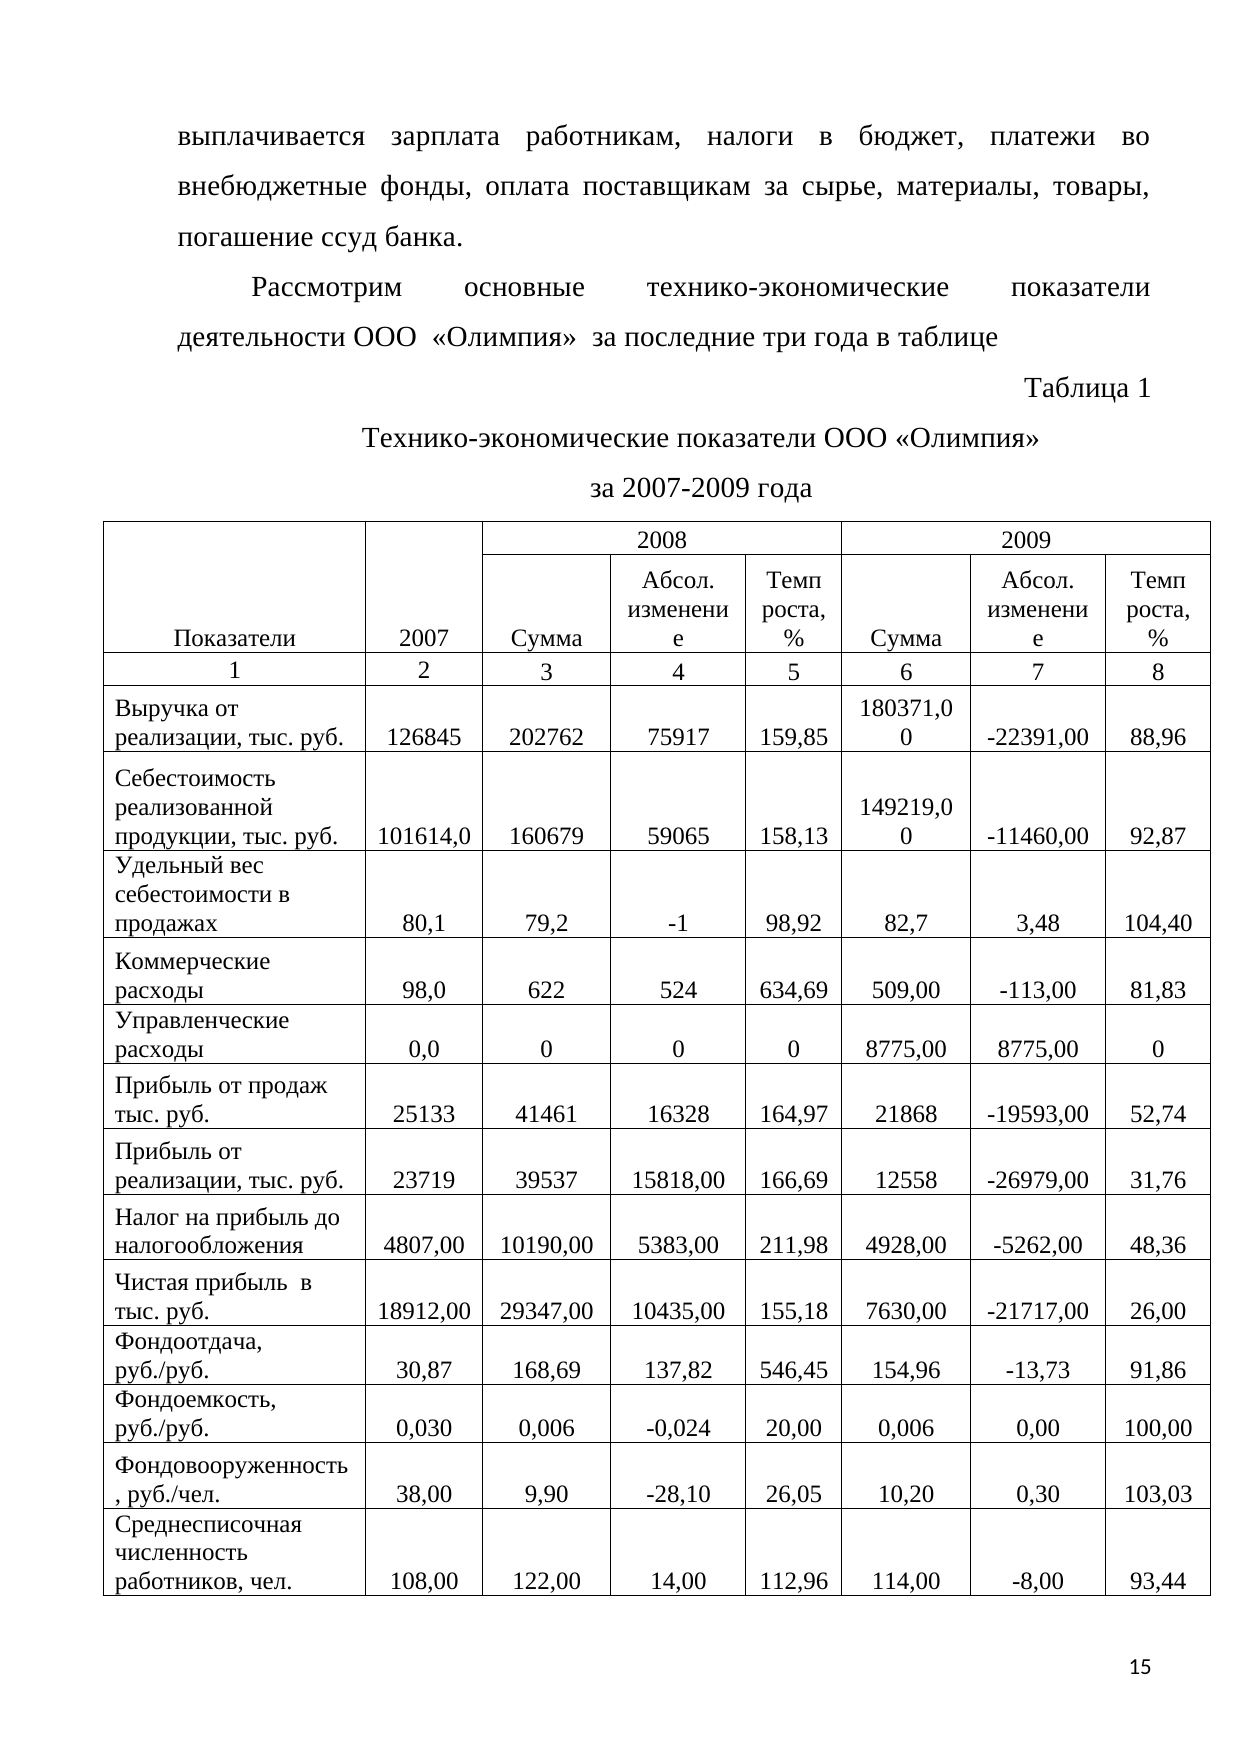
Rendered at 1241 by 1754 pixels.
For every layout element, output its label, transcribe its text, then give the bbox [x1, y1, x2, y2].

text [177, 118, 1152, 252]
table_cell 98,92 [746, 851, 841, 937]
table_cell 5383,00 [611, 1195, 745, 1259]
table_header Показатели [104, 522, 365, 652]
table_cell 98,0 [366, 938, 482, 1004]
table_cell 92,87 [1106, 752, 1210, 849]
table_cell 39537 [483, 1129, 610, 1194]
table_cell -1 [611, 851, 745, 937]
table_cell Прибыль от реализации, тыс. руб. [104, 1129, 365, 1194]
table_cell Темп роста, % [746, 555, 841, 652]
table_cell Управленческие расходы [104, 1005, 365, 1062]
table_cell 81,83 [1106, 938, 1210, 1004]
table_cell 126845 [366, 686, 482, 751]
table_cell 30,87 [366, 1326, 482, 1383]
table_cell 9,90 [483, 1443, 610, 1508]
table_cell 634,69 [746, 938, 841, 1004]
text Технико-экономические показатели ООО «Олимпия» [177, 420, 1152, 453]
table_cell 75917 [611, 686, 745, 751]
table_cell 21868 [842, 1064, 970, 1128]
table_cell Прибыль от продаж тыс. руб. [104, 1064, 365, 1128]
table_cell 166,69 [746, 1129, 841, 1194]
table_cell -11460,00 [971, 752, 1105, 849]
table_cell Фондовооруженность, руб./чел. [104, 1443, 365, 1508]
table_cell 112,96 [746, 1509, 841, 1595]
table_cell 0,006 [483, 1385, 610, 1442]
table_cell 7630,00 [842, 1260, 970, 1325]
table_cell 108,00 [366, 1509, 482, 1595]
table_cell -22391,00 [971, 686, 1105, 751]
table_cell Абсол. изменение [971, 555, 1105, 652]
table_cell 18912,00 [366, 1260, 482, 1325]
table_header 2007 [366, 522, 482, 652]
text Рассмотрим основные технико-экономические показатели деятельности ООО «Олимпия» за последние три года в таблице [177, 269, 1152, 353]
table_cell 0,030 [366, 1385, 482, 1442]
table_cell 48,36 [1106, 1195, 1210, 1259]
table_cell 93,44 [1106, 1509, 1210, 1595]
table_cell 79,2 [483, 851, 610, 937]
table_cell 3 [483, 653, 610, 685]
table_cell 15818,00 [611, 1129, 745, 1194]
table_cell 12558 [842, 1129, 970, 1194]
table_cell 26,00 [1106, 1260, 1210, 1325]
table_cell 88,96 [1106, 686, 1210, 751]
table_cell 80,1 [366, 851, 482, 937]
table_cell 103,03 [1106, 1443, 1210, 1508]
table_cell -28,10 [611, 1443, 745, 1508]
table_cell Налог на прибыль до налогообложения [104, 1195, 365, 1259]
table_header 2009 [842, 522, 1210, 553]
table_cell 4 [611, 653, 745, 685]
table_cell 622 [483, 938, 610, 1004]
table_cell Темп роста, % [1106, 555, 1210, 652]
table_cell 104,40 [1106, 851, 1210, 937]
table_cell 160679 [483, 752, 610, 849]
table_cell -13,73 [971, 1326, 1105, 1383]
text Таблица 1 [177, 370, 1152, 403]
table_cell 202762 [483, 686, 610, 751]
table_cell Среднесписочная численность работников, чел. [104, 1509, 365, 1595]
table_cell -113,00 [971, 938, 1105, 1004]
table_cell -19593,00 [971, 1064, 1105, 1128]
table_cell 149219,00 [842, 752, 970, 849]
table_cell 16328 [611, 1064, 745, 1128]
table_cell -26979,00 [971, 1129, 1105, 1194]
table_cell 100,00 [1106, 1385, 1210, 1442]
table_cell 8 [1106, 653, 1210, 685]
table_cell 59065 [611, 752, 745, 849]
table_cell Сумма [842, 555, 970, 652]
table_cell 524 [611, 938, 745, 1004]
table_cell 0 [483, 1005, 610, 1062]
table_cell Удельный вес себестоимости в продажах [104, 851, 365, 937]
table_cell 122,00 [483, 1509, 610, 1595]
table_cell 168,69 [483, 1326, 610, 1383]
table_cell -0,024 [611, 1385, 745, 1442]
table_cell 0,006 [842, 1385, 970, 1442]
table_cell 0,00 [971, 1385, 1105, 1442]
table_cell 10435,00 [611, 1260, 745, 1325]
table_cell 10190,00 [483, 1195, 610, 1259]
table_cell 82,7 [842, 851, 970, 937]
table_cell 6 [842, 653, 970, 685]
table_cell Фондоотдача, руб./руб. [104, 1326, 365, 1383]
table_cell Сумма [483, 555, 610, 652]
table_cell 137,82 [611, 1326, 745, 1383]
table_cell 3,48 [971, 851, 1105, 937]
table_cell 41461 [483, 1064, 610, 1128]
table_cell 91,86 [1106, 1326, 1210, 1383]
table_cell 14,00 [611, 1509, 745, 1595]
table_cell 52,74 [1106, 1064, 1210, 1128]
table_cell 8775,00 [842, 1005, 970, 1062]
table_cell 155,18 [746, 1260, 841, 1325]
table_cell 4928,00 [842, 1195, 970, 1259]
table_cell 23719 [366, 1129, 482, 1194]
table_cell 546,45 [746, 1326, 841, 1383]
table_cell 114,00 [842, 1509, 970, 1595]
table_cell 25133 [366, 1064, 482, 1128]
table_cell 154,96 [842, 1326, 970, 1383]
table_cell 29347,00 [483, 1260, 610, 1325]
table_cell 159,85 [746, 686, 841, 751]
table_cell -5262,00 [971, 1195, 1105, 1259]
table_cell -8,00 [971, 1509, 1105, 1595]
table_cell 158,13 [746, 752, 841, 849]
table_cell 164,97 [746, 1064, 841, 1128]
table_cell 0 [1106, 1005, 1210, 1062]
table_header 2008 [483, 522, 841, 553]
table_cell Выручка от реализации, тыс. руб. [104, 686, 365, 751]
table_cell 38,00 [366, 1443, 482, 1508]
table_cell Абсол. изменение [611, 555, 745, 652]
table_cell 0 [611, 1005, 745, 1062]
table_cell Себестоимость реализованной продукции, тыс. руб. [104, 752, 365, 849]
table_cell Чистая прибыль в тыс. руб. [104, 1260, 365, 1325]
table_cell 211,98 [746, 1195, 841, 1259]
table_cell 101614,0 [366, 752, 482, 849]
table_cell 1 [104, 653, 365, 685]
table_cell 10,20 [842, 1443, 970, 1508]
table_cell -21717,00 [971, 1260, 1105, 1325]
table_cell 26,05 [746, 1443, 841, 1508]
table_cell Коммерческие расходы [104, 938, 365, 1004]
table_cell 2 [366, 653, 482, 685]
table_cell 8775,00 [971, 1005, 1105, 1062]
table_cell 7 [971, 653, 1105, 685]
text за 2007-2009 года [177, 470, 1152, 504]
table_cell Фондоемкость, руб./руб. [104, 1385, 365, 1442]
table_cell 20,00 [746, 1385, 841, 1442]
table_cell 0,30 [971, 1443, 1105, 1508]
table_cell 509,00 [842, 938, 970, 1004]
table_cell 0,0 [366, 1005, 482, 1062]
table_cell 0 [746, 1005, 841, 1062]
table_cell 31,76 [1106, 1129, 1210, 1194]
table_cell 180371,00 [842, 686, 970, 751]
table_cell 4807,00 [366, 1195, 482, 1259]
table_cell 5 [746, 653, 841, 685]
